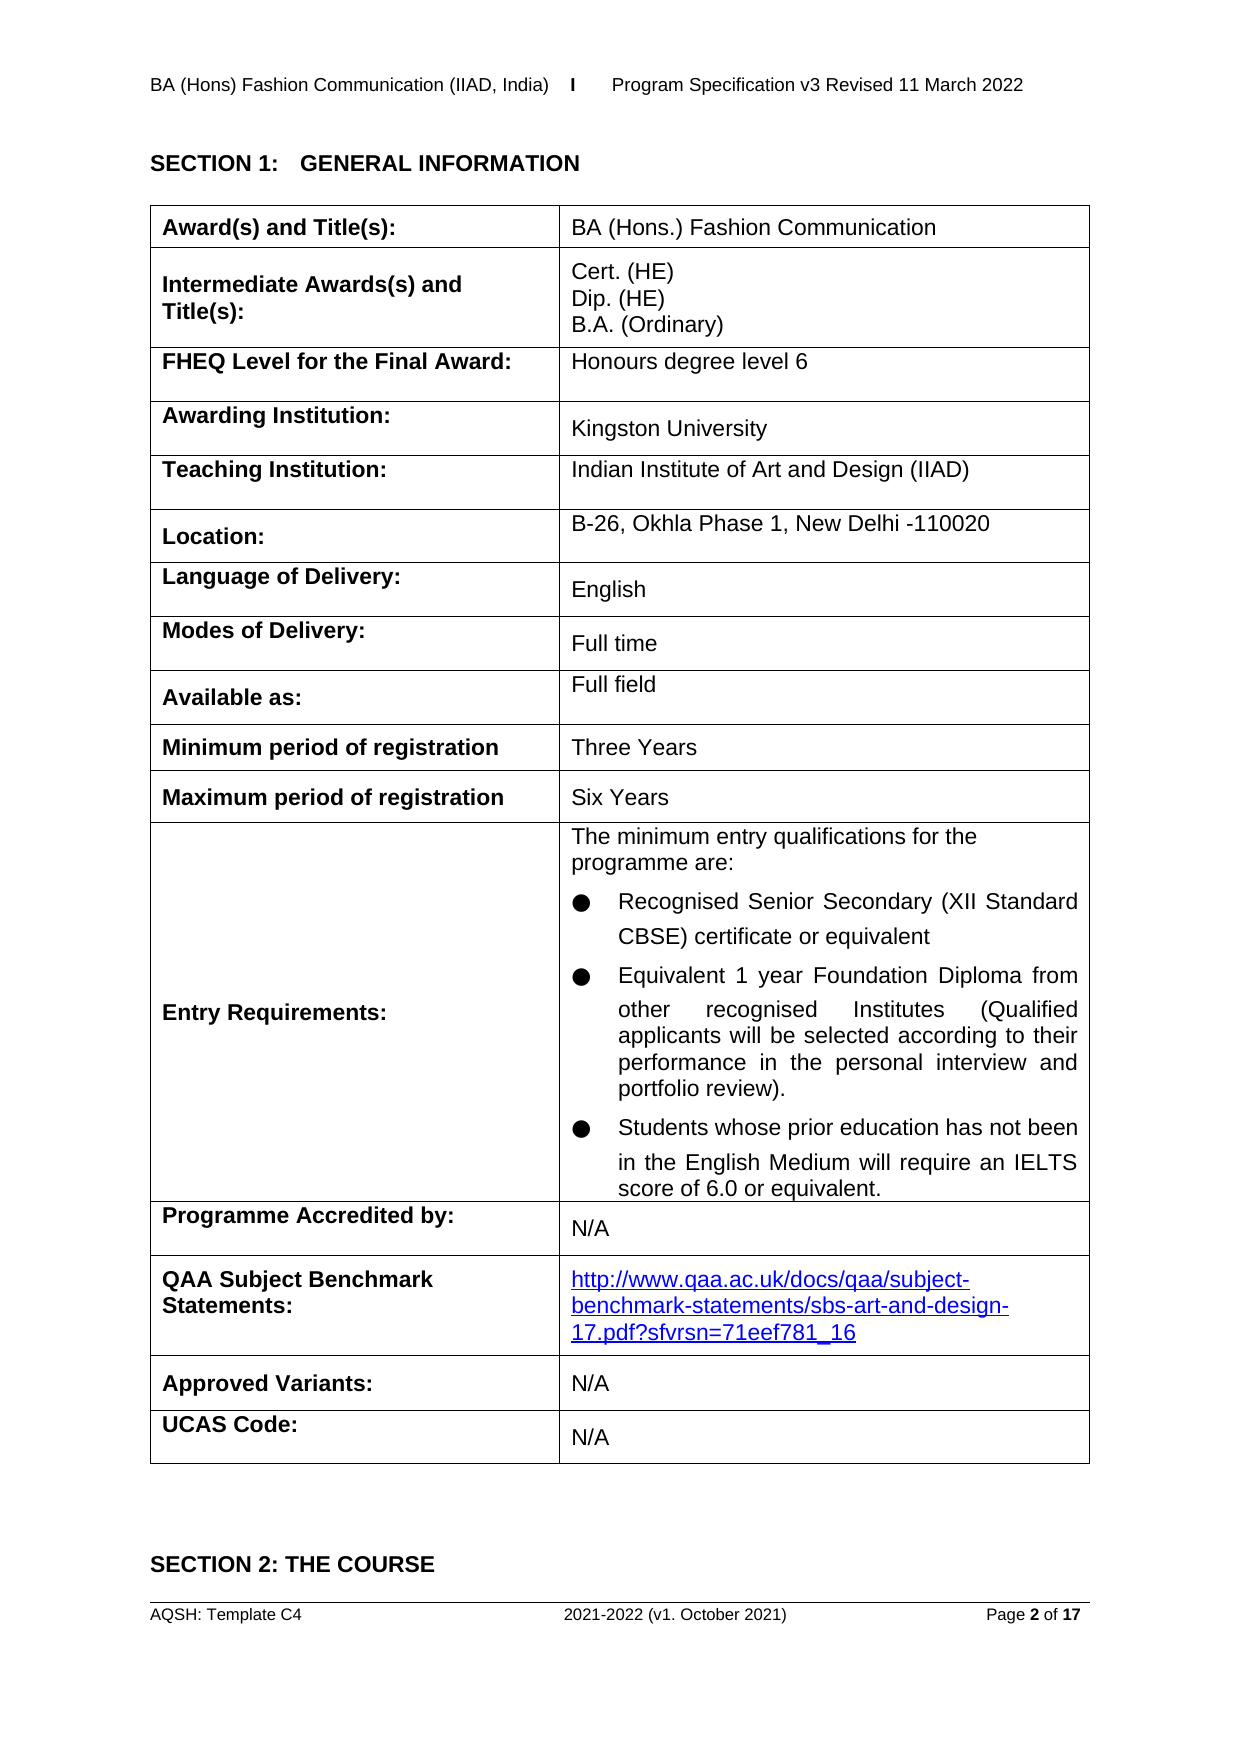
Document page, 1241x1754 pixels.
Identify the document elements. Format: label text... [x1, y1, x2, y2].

table_cell Intermediate Awards(s) and Title(s): [151, 248, 559, 347]
table_cell Modes of Delivery: [151, 617, 559, 670]
table_cell Approved Variants: [151, 1356, 559, 1409]
table_cell N/A [560, 1202, 1089, 1255]
table_cell Full field [560, 671, 1089, 723]
table_cell Language of Delivery: [151, 563, 559, 616]
table_cell Awarding Institution: [151, 402, 559, 455]
table_cell UCAS Code: [151, 1411, 559, 1463]
table_header Award(s) and Title(s): [151, 206, 559, 247]
table_cell B-26, Okhla Phase 1, New Delhi -110020 [560, 510, 1089, 562]
text SECTION 2: THE COURSE [150, 1551, 1090, 1577]
table_cell Full time [560, 617, 1089, 670]
table_cell N/A [560, 1356, 1089, 1409]
table_cell Honours degree level 6 [560, 348, 1089, 401]
table_cell Three Years [560, 725, 1089, 770]
table_header BA (Hons.) Fashion Communication [560, 206, 1089, 247]
table_cell English [560, 563, 1089, 616]
table_cell Teaching Institution: [151, 456, 559, 508]
table_cell Available as: [151, 671, 559, 723]
table_cell Maximum period of registration [151, 771, 559, 822]
table_cell Minimum period of registration [151, 725, 559, 770]
table_cell http://www.qaa.ac.uk/docs/qaa/subject-benchmark-statements/sbs-art-and-design-17.pdf?sfvrsn=71eef781_16 [560, 1256, 1089, 1355]
text SECTION 1: GENERAL INFORMATION [150, 150, 1090, 176]
table_cell Six Years [560, 771, 1089, 822]
table_cell FHEQ Level for the Final Award: [151, 348, 559, 401]
table_cell Indian Institute of Art and Design (IIAD) [560, 456, 1089, 508]
table_cell Kingston University [560, 402, 1089, 455]
table_cell The minimum entry qualifications for the programme are: Recognised Senior Secondary (XII Standard CBSE) certificate or equivalent Equivalent 1 year Foundation Diploma from other recognised Institutes (Qualified applicants will be selected according to their performance in the personal interview and portfolio review). Students whose prior education has not been in the English Medium will require an IELTS score of 6.0 or equivalent. [560, 823, 1089, 1201]
table_cell Cert. (HE) Dip. (HE) B.A. (Ordinary) [560, 248, 1089, 347]
table_cell N/A [560, 1411, 1089, 1463]
table_cell Programme Accredited by: [151, 1202, 559, 1255]
table_cell Location: [151, 510, 559, 562]
table_cell Entry Requirements: [151, 823, 559, 1201]
table_cell QAA Subject Benchmark Statements: [151, 1256, 559, 1355]
